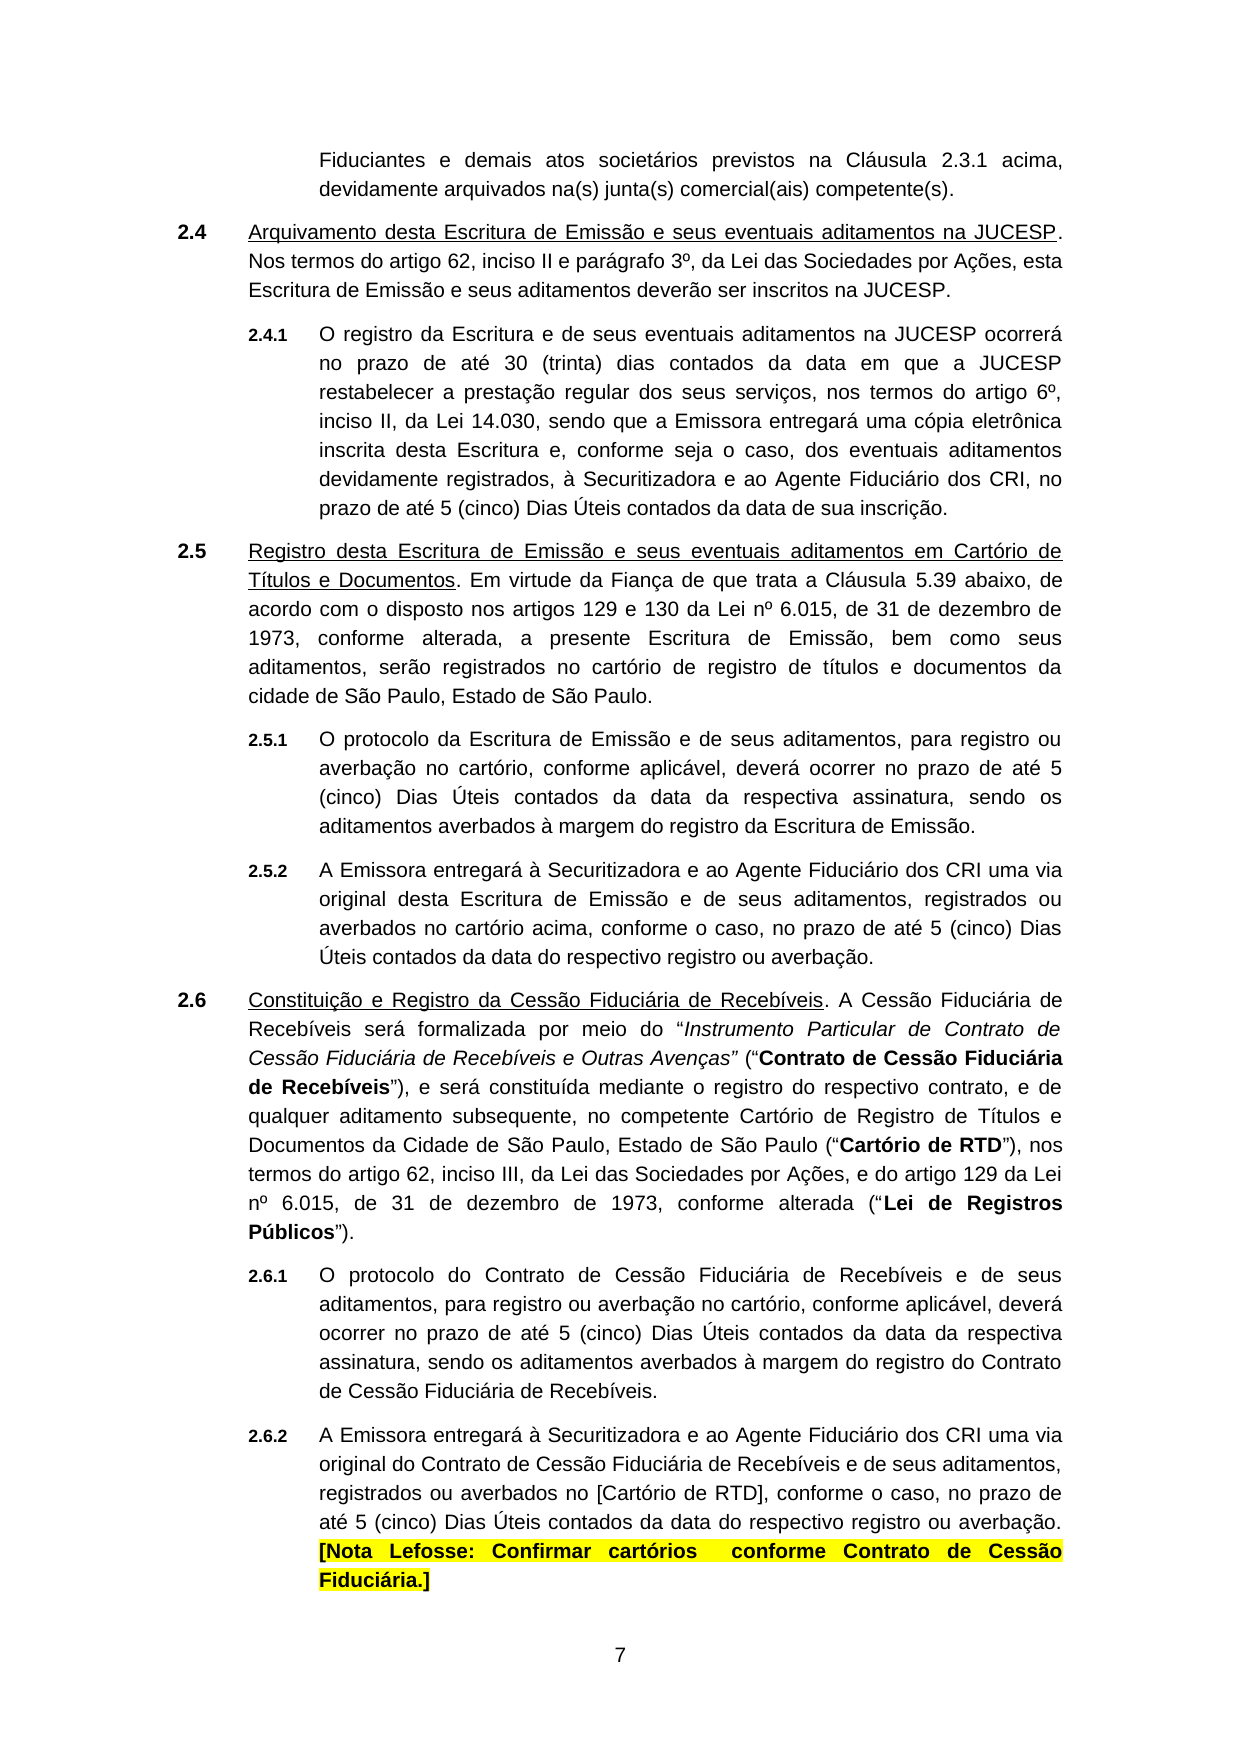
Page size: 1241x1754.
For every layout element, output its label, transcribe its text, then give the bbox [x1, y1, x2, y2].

text O protocolo do Contrato de Cessão Fiduciária de Recebíveis e de seus aditamentos, para registro ou averbação no cartório, conforme aplicável, deverá ocorrer no prazo de até 5 (cinco) Dias Úteis contados da data da respectiva assinatura, sendo os aditamentos averbados à margem do registro do Contrato de Cessão Fiduciária de Recebíveis. [248, 1263, 1063, 1403]
text Constituição e Registro da Cessão Fiduciária de Recebíveis. A Cessão Fiduciária de Recebíveis será formalizada por meio do “Instrumento Particular de Contrato de Cessão Fiduciária de Recebíveis e Outras Avenças” (“Contrato de Cessão Fiduciária de Recebíveis”), e será constituída mediante o registro do respectivo contrato, e de qualquer aditamento subsequente, no competente Cartório de Registro de Títulos e Documentos da Cidade de São Paulo, Estado de São Paulo (“Cartório de RTD”), nos termos do artigo 62, inciso III, da Lei das Sociedades por Ações, e do artigo 129 da Lei nº 6.015, de 31 de dezembro de 1973, conforme alterada (“Lei de Registros Públicos”). [177, 988, 1063, 1244]
text A Emissora entregará à Securitizadora e ao Agente Fiduciário dos CRI uma via original do Contrato de Cessão Fiduciária de Recebíveis e de seus aditamentos, registrados ou averbados no [Cartório de RTD], conforme o caso, no prazo de até 5 (cinco) Dias Úteis contados da data do respectivo registro ou averbação. [Nota Lefosse: Confirmar cartórios conforme Contrato de Cessão Fiduciária.] [248, 1423, 1063, 1591]
text A Emissora entregará à Securitizadora e ao Agente Fiduciário dos CRI uma via original desta Escritura de Emissão e de seus aditamentos, registrados ou averbados no cartório acima, conforme o caso, no prazo de até 5 (cinco) Dias Úteis contados da data do respectivo registro ou averbação. [248, 858, 1063, 968]
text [248, 148, 1063, 201]
text O protocolo da Escritura de Emissão e de seus aditamentos, para registro ou averbação no cartório, conforme aplicável, deverá ocorrer no prazo de até 5 (cinco) Dias Úteis contados da data da respectiva assinatura, sendo os aditamentos averbados à margem do registro da Escritura de Emissão. [248, 727, 1063, 838]
text Arquivamento desta Escritura de Emissão e seus eventuais aditamentos na JUCESP. Nos termos do artigo 62, inciso II e parágrafo 3º, da Lei das Sociedades por Ações, esta Escritura de Emissão e seus aditamentos deverão ser inscritos na JUCESP. [177, 220, 1063, 302]
text O registro da Escritura e de seus eventuais aditamentos na JUCESP ocorrerá no prazo de até 30 (trinta) dias contados da data em que a JUCESP restabelecer a prestação regular dos seus serviços, nos termos do artigo 6º, inciso II, da Lei 14.030, sendo que a Emissora entregará uma cópia eletrônica inscrita desta Escritura e, conforme seja o caso, dos eventuais aditamentos devidamente registrados, à Securitizadora e ao Agente Fiduciário dos CRI, no prazo de até 5 (cinco) Dias Úteis contados da data de sua inscrição. [248, 322, 1063, 519]
text Registro desta Escritura de Emissão e seus eventuais aditamentos em Cartório de Títulos e Documentos. Em virtude da Fiança de que trata a Cláusula 5.39 abaixo, de acordo com o disposto nos artigos 129 e 130 da Lei nº 6.015, de 31 de dezembro de 1973, conforme alterada, a presente Escritura de Emissão, bem como seus aditamentos, serão registrados no cartório de registro de títulos e documentos da cidade de São Paulo, Estado de São Paulo. [177, 539, 1063, 708]
